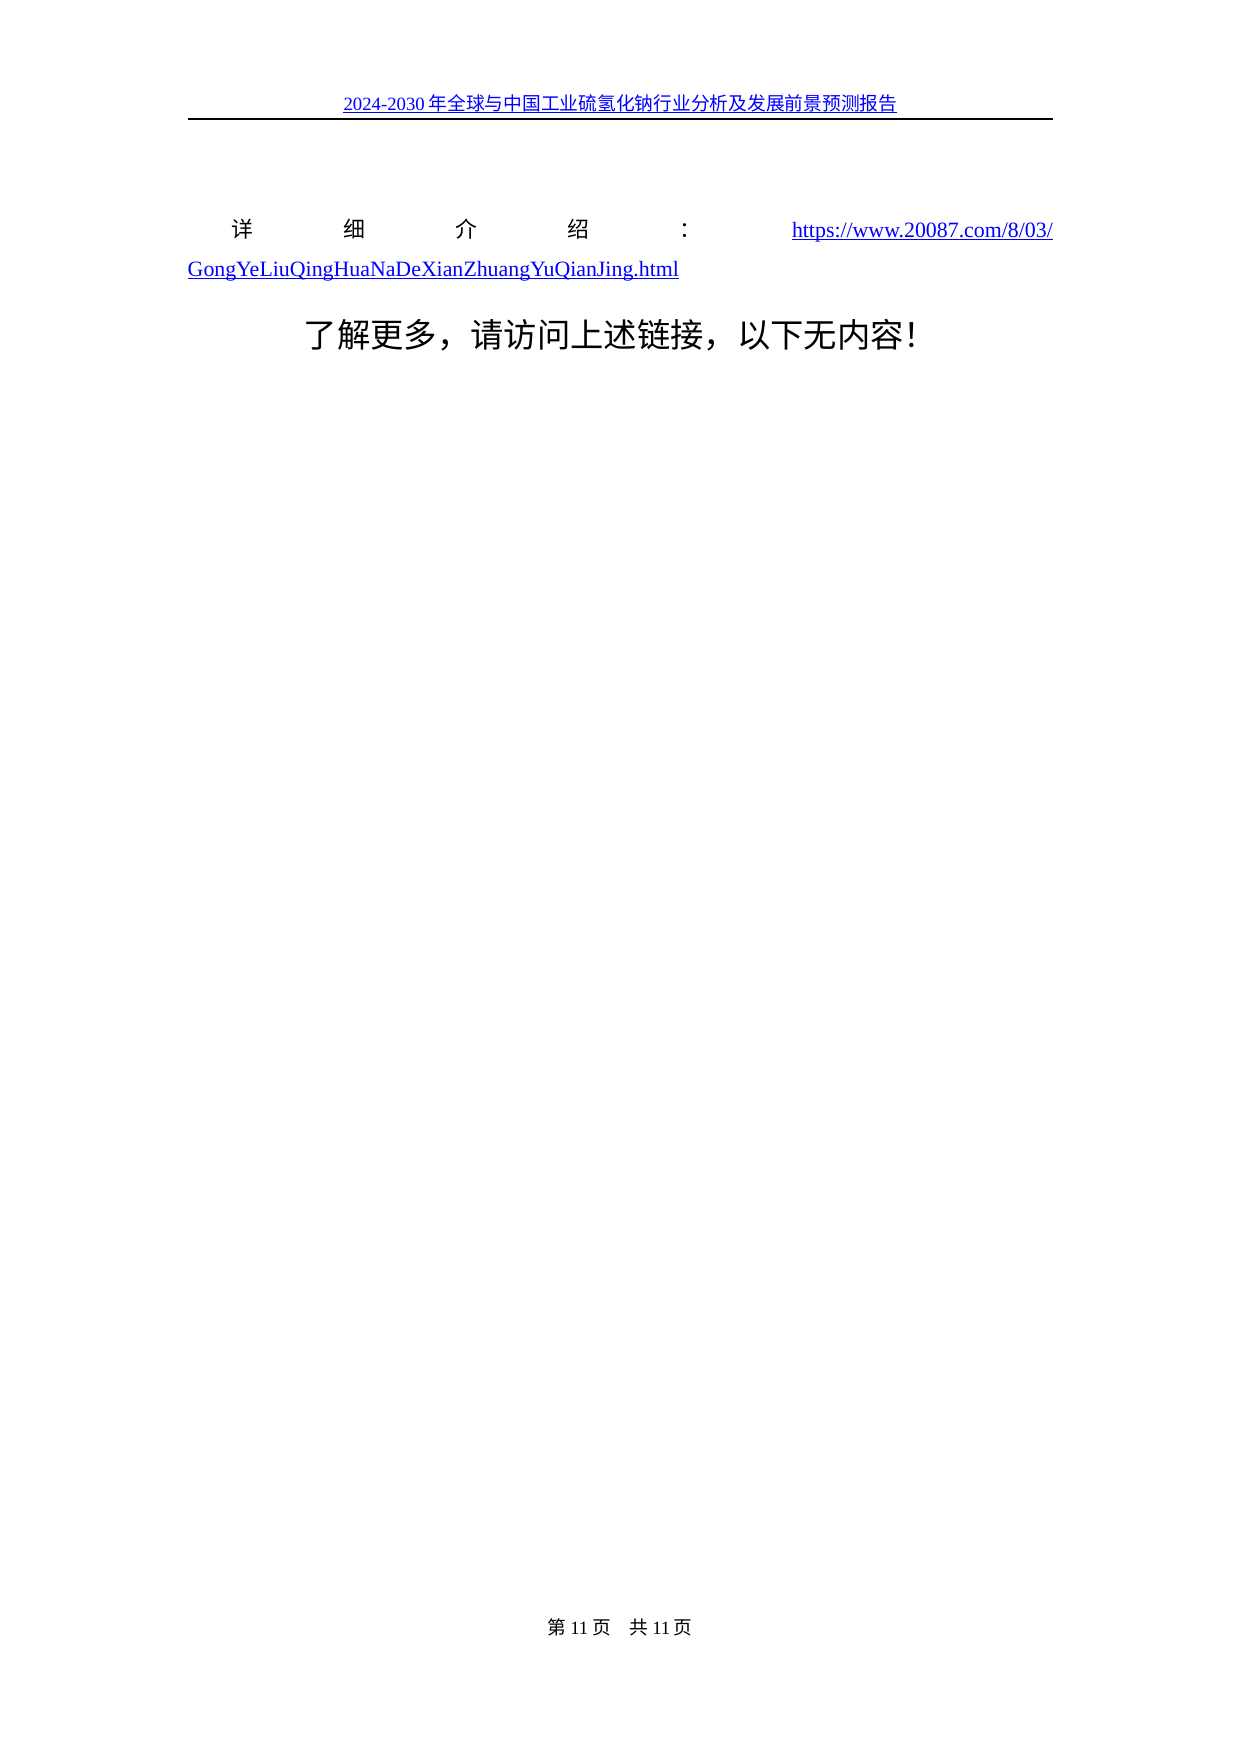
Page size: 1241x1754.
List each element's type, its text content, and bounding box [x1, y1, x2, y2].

title 了解更多，请访问上述链接，以下无内容！ [187, 301, 1053, 366]
text 详细介绍：https://www.20087.com/8/03/GongYeLiuQingHuaNaDeXianZhuangYuQianJing.html [187, 212, 1053, 285]
